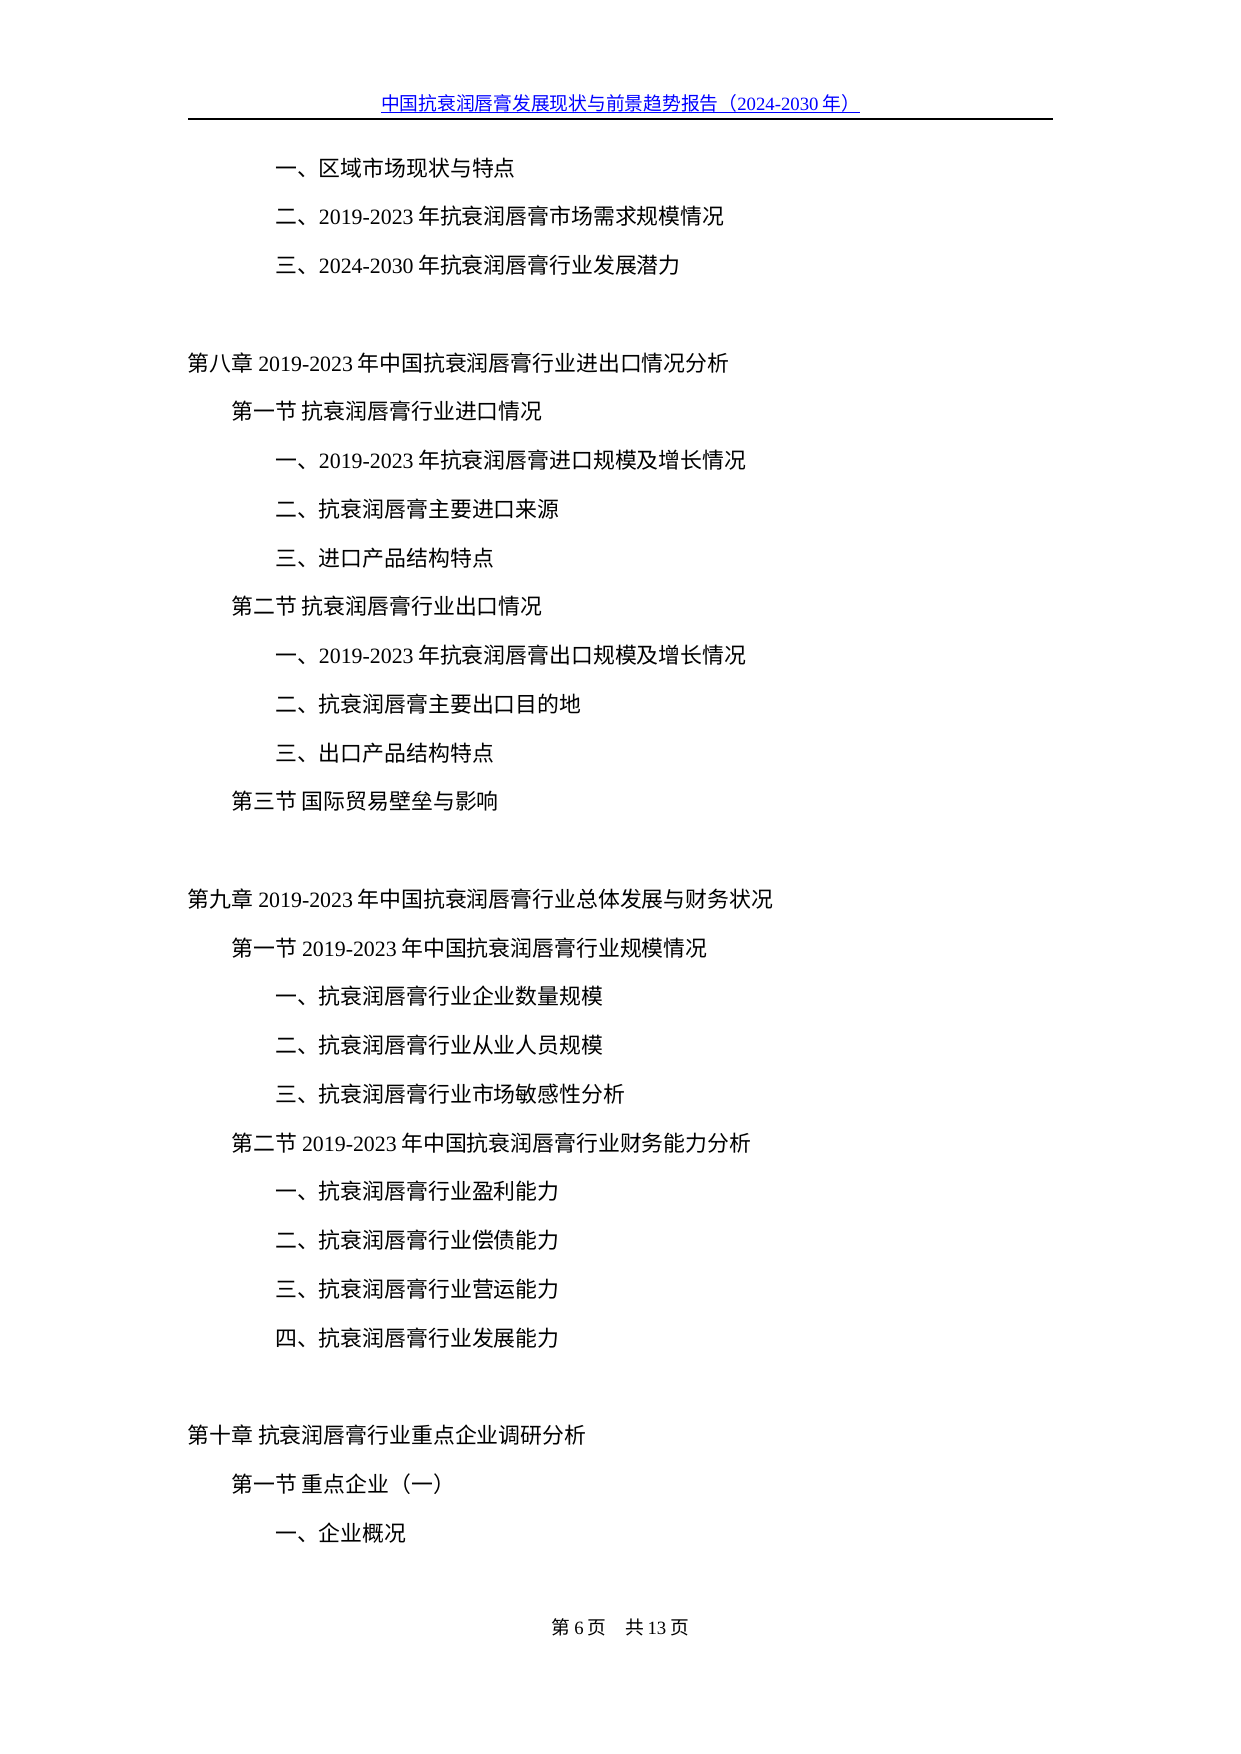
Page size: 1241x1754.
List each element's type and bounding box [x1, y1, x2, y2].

text [187, 150, 1053, 1548]
